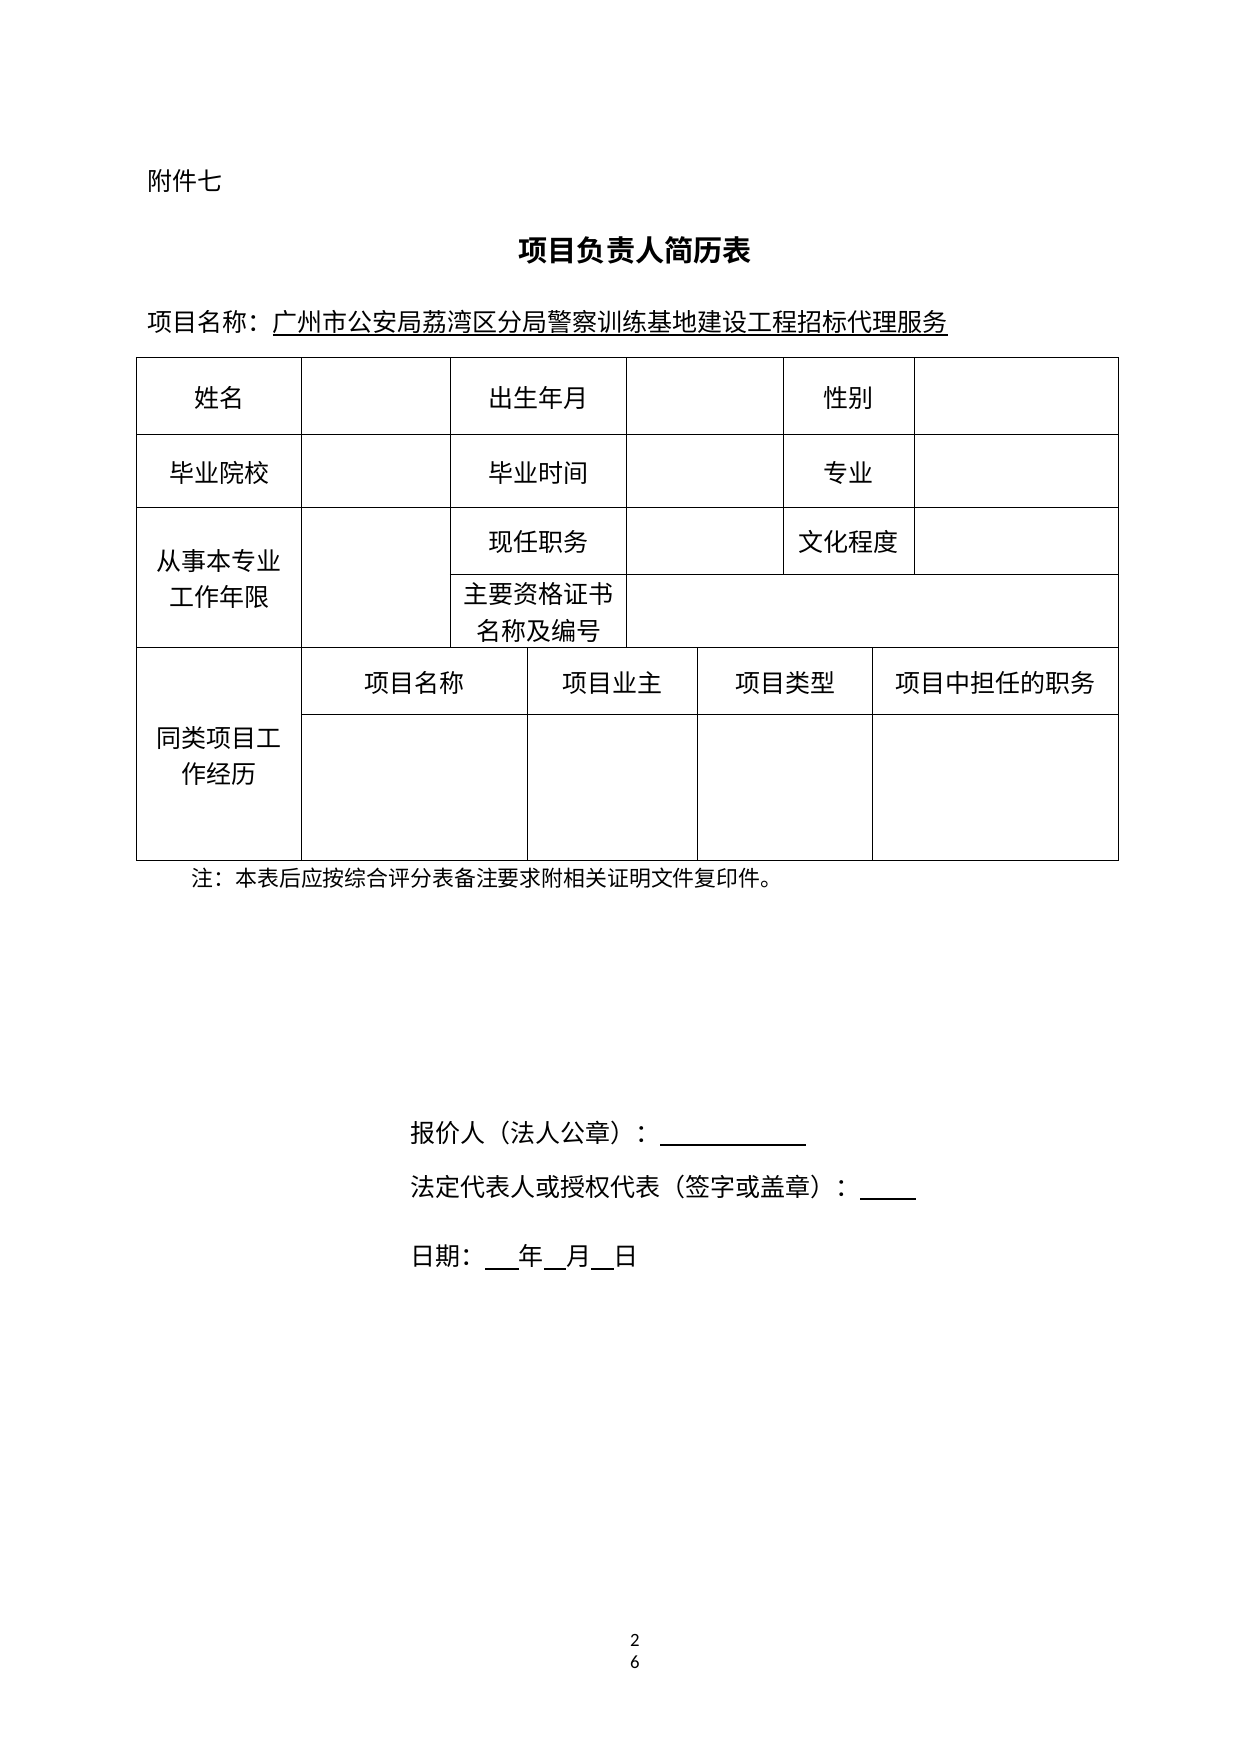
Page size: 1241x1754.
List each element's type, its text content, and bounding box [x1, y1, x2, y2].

text 项目名称：广州市公安局荔湾区分局警察训练基地建设工程招标代理服务 [148, 303, 1122, 339]
table_cell [528, 715, 697, 860]
table_header 性别 [784, 358, 914, 434]
table_cell [698, 715, 872, 860]
text 日期： 年 月 日 [366, 1222, 1122, 1288]
text 项目负责人简历表 [148, 216, 1122, 282]
table_cell 文化程度 [784, 508, 914, 574]
table_cell [915, 435, 1118, 507]
table_cell 项目名称 [302, 648, 527, 714]
table_cell [915, 508, 1118, 574]
table_cell [873, 715, 1118, 860]
table_cell [627, 435, 783, 507]
table_cell 项目中担任的职务 [873, 648, 1118, 714]
table_cell 同类项目工作经历 [137, 648, 301, 860]
table_cell 主要资格证书名称及编号 [451, 575, 626, 647]
table_cell [627, 508, 783, 574]
table_cell [302, 508, 450, 647]
text 注：本表后应按综合评分表备注要求附相关证明文件复印件。 [148, 861, 1122, 893]
text 法定代表人或授权代表（签字或盖章）： [366, 1167, 1127, 1204]
table_cell 项目类型 [698, 648, 872, 714]
table_cell 毕业时间 [451, 435, 626, 507]
text 报价人（法人公章）： [366, 1113, 1127, 1149]
table_cell 从事本专业工作年限 [137, 508, 301, 647]
table_header [627, 358, 783, 434]
table_cell [627, 575, 1118, 647]
table_header [915, 358, 1118, 434]
table_cell [302, 435, 450, 507]
table_cell 毕业院校 [137, 435, 301, 507]
table_cell [302, 715, 527, 860]
table_header 出生年月 [451, 358, 626, 434]
text 附件七 [148, 161, 1122, 197]
table_header 姓名 [137, 358, 301, 434]
table_cell 专业 [784, 435, 914, 507]
table_cell 项目业主 [528, 648, 697, 714]
table_cell 现任职务 [451, 508, 626, 574]
table_header [302, 358, 450, 434]
